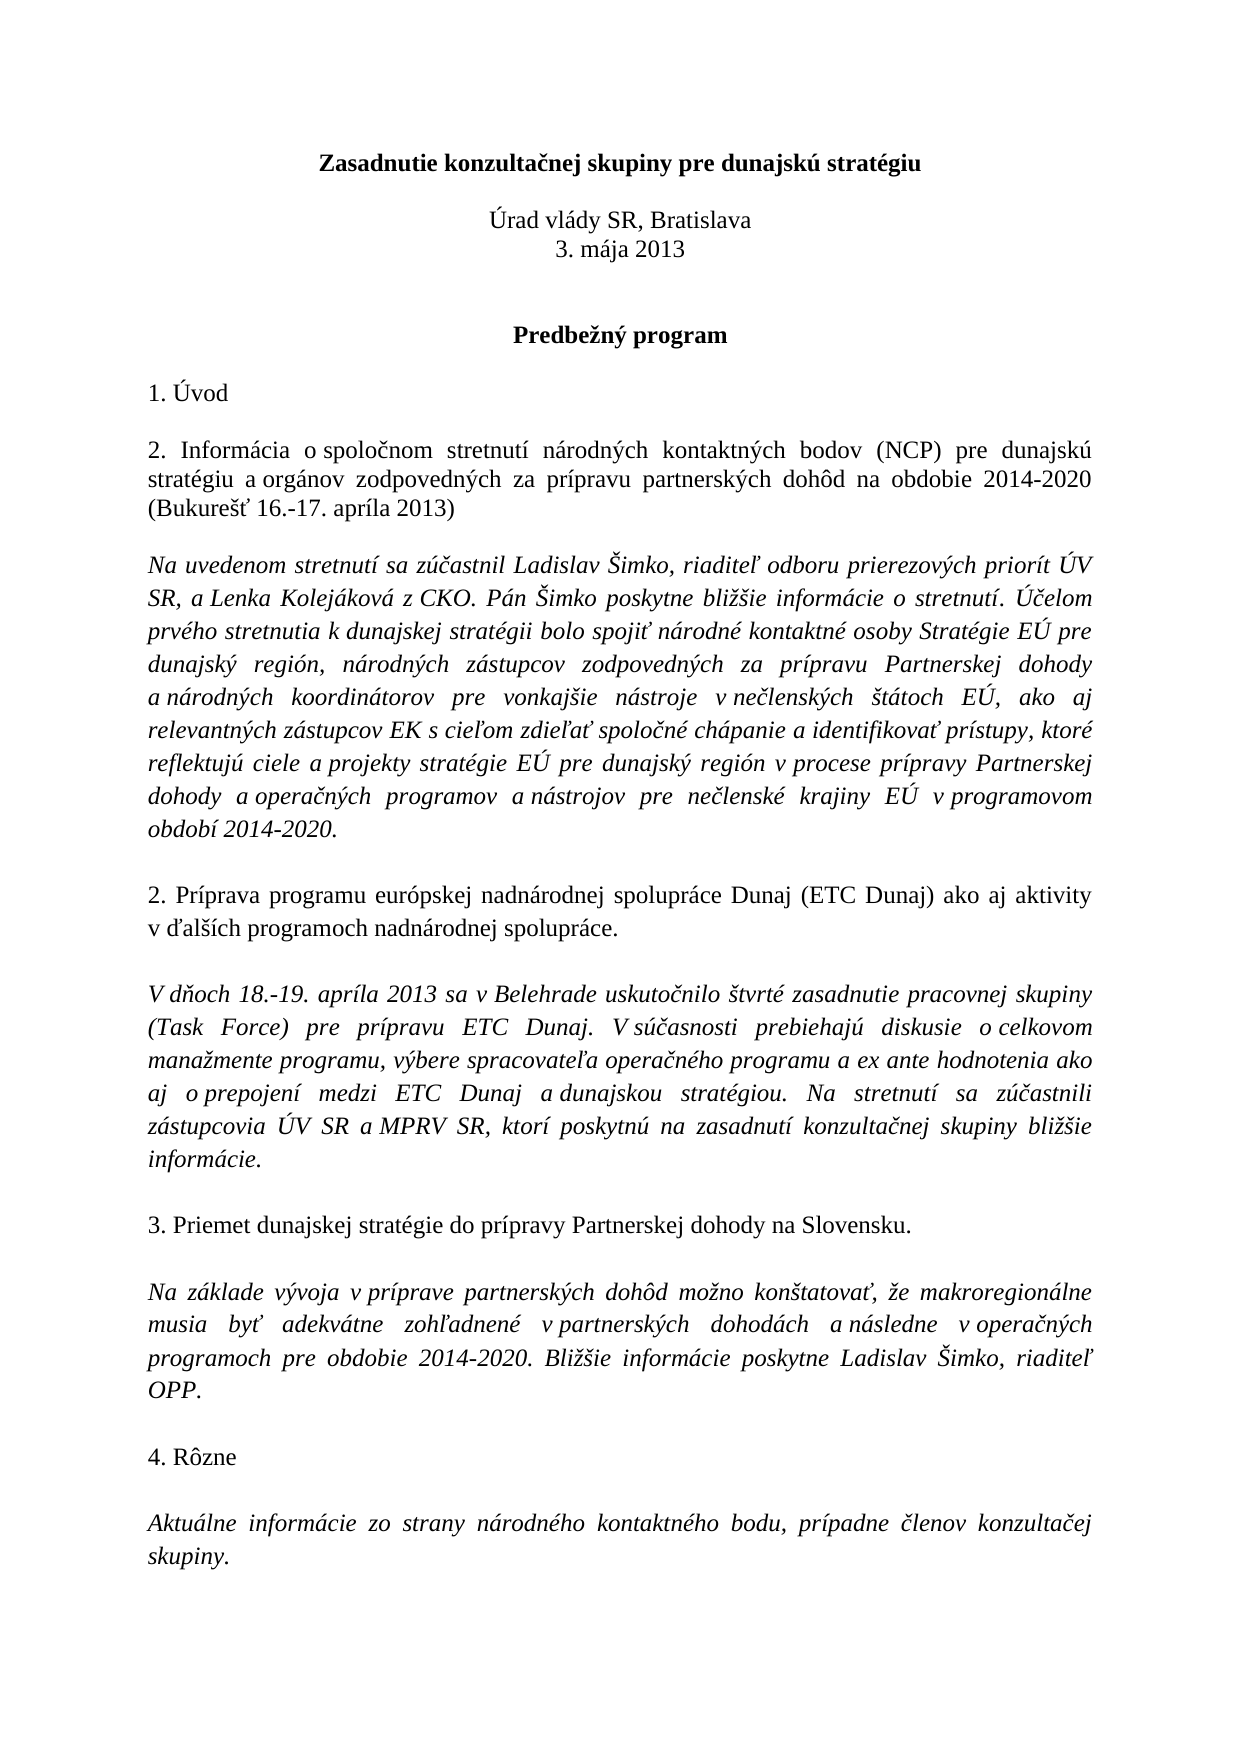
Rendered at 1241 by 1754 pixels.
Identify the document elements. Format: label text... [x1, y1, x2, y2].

text Zasadnutie konzultačnej skupiny pre dunajskú stratégiu [148, 148, 1093, 176]
text 2. Príprava programu európskej nadnárodnej spolupráce Dunaj (ETC Dunaj) ako aj aktivity v ďalších programoch nadnárodnej spolupráce. [148, 880, 1093, 942]
text Aktuálne informácie zo strany národného kontaktného bodu, prípadne členov konzultačej skupiny. [148, 1508, 1093, 1569]
text 1. Úvod [148, 378, 1093, 406]
text V dňoch 18.-19. apríla 2013 sa v Belehrade uskutočnilo štvrté zasadnutie pracovnej skupiny (Task Force) pre prípravu ETC Dunaj. V súčasnosti prebiehajú diskusie o celkovom manažmente programu, výbere spracovateľa operačného programu a ex ante hodnotenia ako aj o prepojení medzi ETC Dunaj a dunajskou stratégiou. Na stretnutí sa zúčastnili zástupcovia ÚV SR a MPRV SR, ktorí poskytnú na zasadnutí konzultačnej skupiny bližšie informácie. [148, 979, 1093, 1173]
text Predbežný program [148, 320, 1093, 349]
text 2. Informácia o spoločnom stretnutí národných kontaktných bodov (NCP) pre dunajskú stratégiu a orgánov zodpovedných za prípravu partnerských dohôd na obdobie 2014-2020 (Bukurešť 16.-17. apríla 2013) [148, 435, 1093, 521]
text 3. Priemet dunajskej stratégie do prípravy Partnerskej dohody na Slovensku. [148, 1211, 1093, 1239]
text Na uvedenom stretnutí sa zúčastnil Ladislav Šimko, riaditeľ odboru prierezových priorít ÚV SR, a Lenka Kolejáková z CKO. Pán Šimko poskytne bližšie informácie o stretnutí. Účelom prvého stretnutia k dunajskej stratégii bolo spojiť národné kontaktné osoby Stratégie EÚ pre dunajský región, národných zástupcov zodpovedných za prípravu Partnerskej dohody a národných koordinátorov pre vonkajšie nástroje v nečlenských štátoch EÚ, ako aj relevantných zástupcov EK s cieľom zdieľať spoločné chápanie a identifikovať prístupy, ktoré reflektujú ciele a projekty stratégie EÚ pre dunajský región v procese prípravy Partnerskej dohody a operačných programov a nástrojov pre nečlenské krajiny EÚ v programovom období 2014-2020. [148, 550, 1093, 843]
text Úrad vlády SR, Bratislava [148, 205, 1093, 234]
text Na základe vývoja v príprave partnerských dohôd možno konštatovať, že makroregionálne musia byť adekvátne zohľadnené v partnerských dohodách a následne v operačných programoch pre obdobie 2014-2020. Bližšie informácie poskytne Ladislav Šimko, riaditeľ OPP. [148, 1277, 1093, 1404]
text 3. mája 2013 [148, 234, 1093, 263]
text 4. Rôzne [148, 1442, 1093, 1470]
